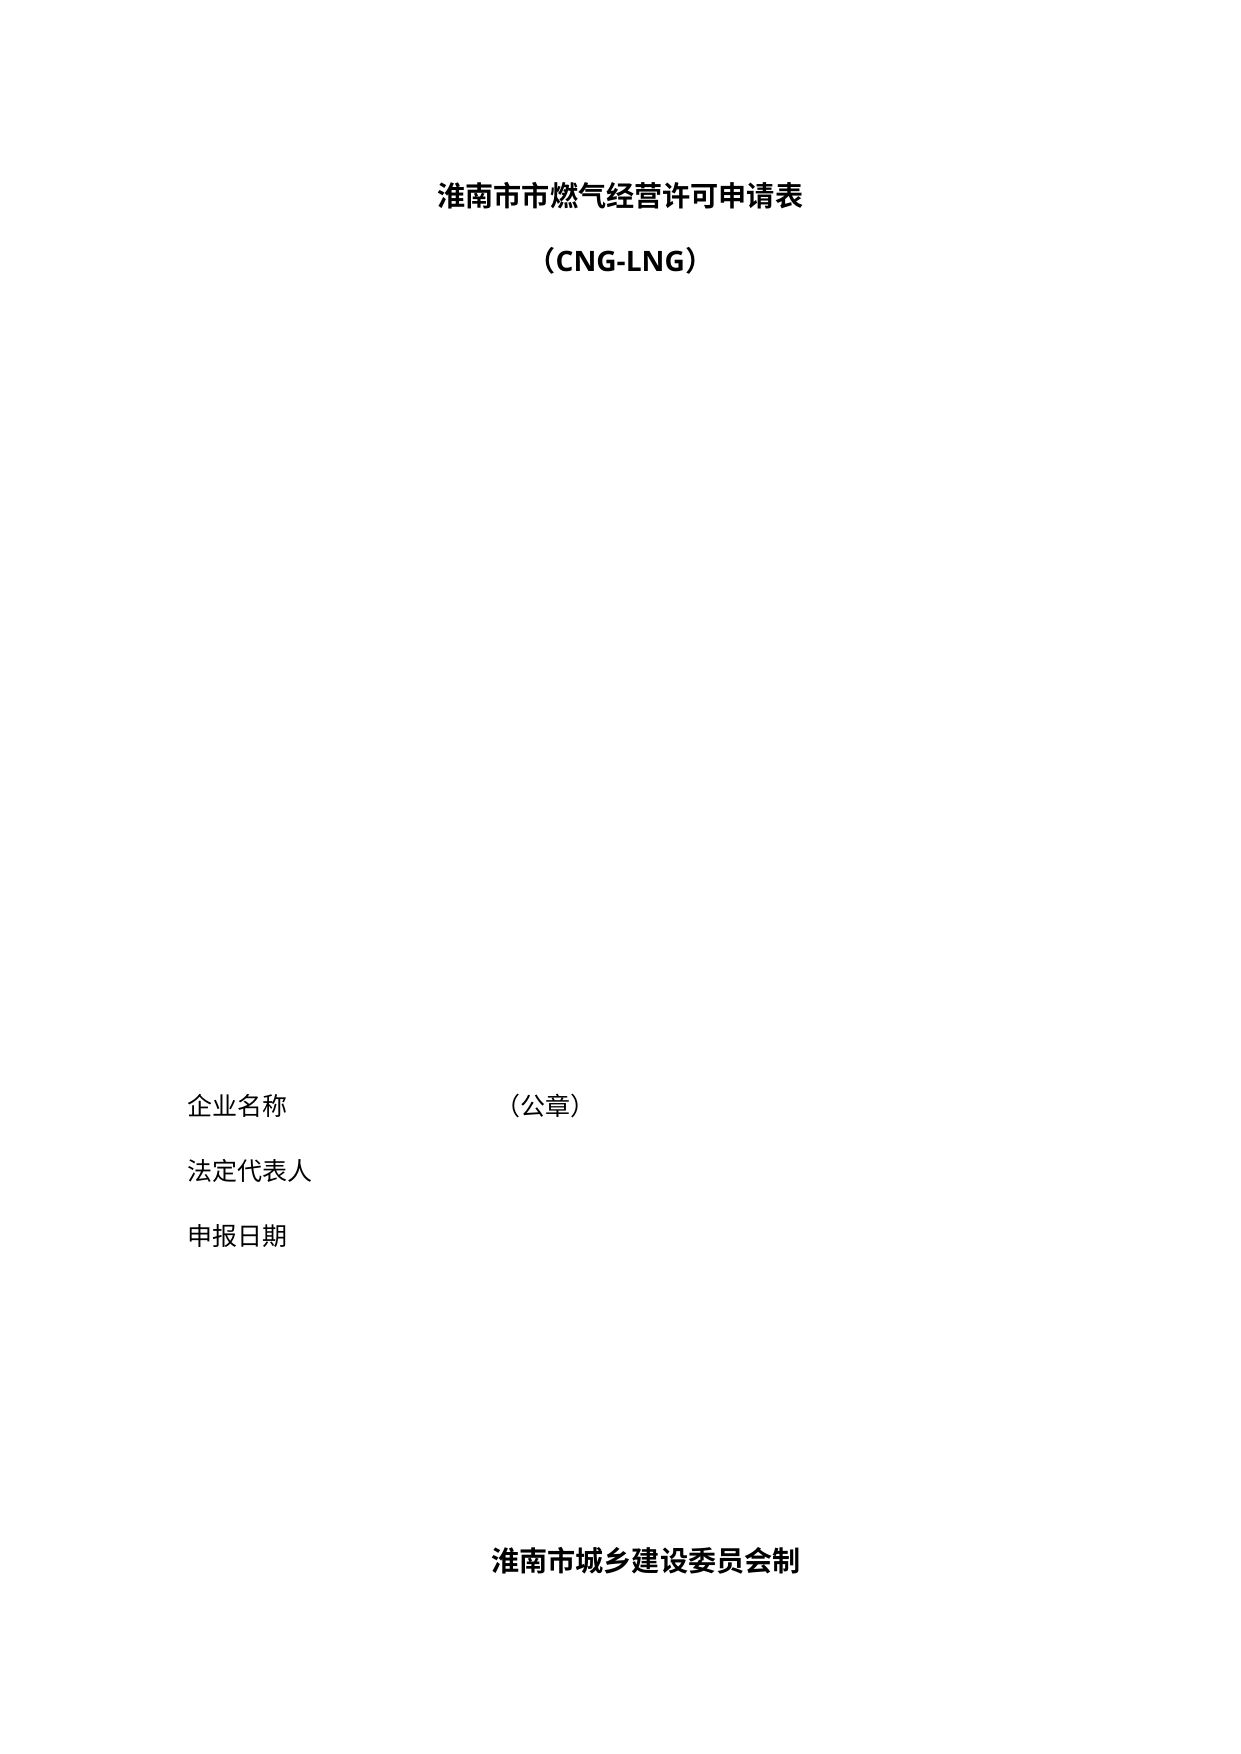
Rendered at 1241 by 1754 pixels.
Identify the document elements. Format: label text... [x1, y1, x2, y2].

text 淮南市市燃气经营许可申请表 [187, 162, 1053, 227]
text 申报日期 [187, 1202, 1053, 1267]
text （CNG-LNG） [187, 227, 1053, 292]
text 企业名称 （公章） [187, 1072, 1053, 1137]
text 法定代表人 [187, 1137, 1053, 1202]
text 淮南市城乡建设委员会制 [187, 1527, 1053, 1592]
